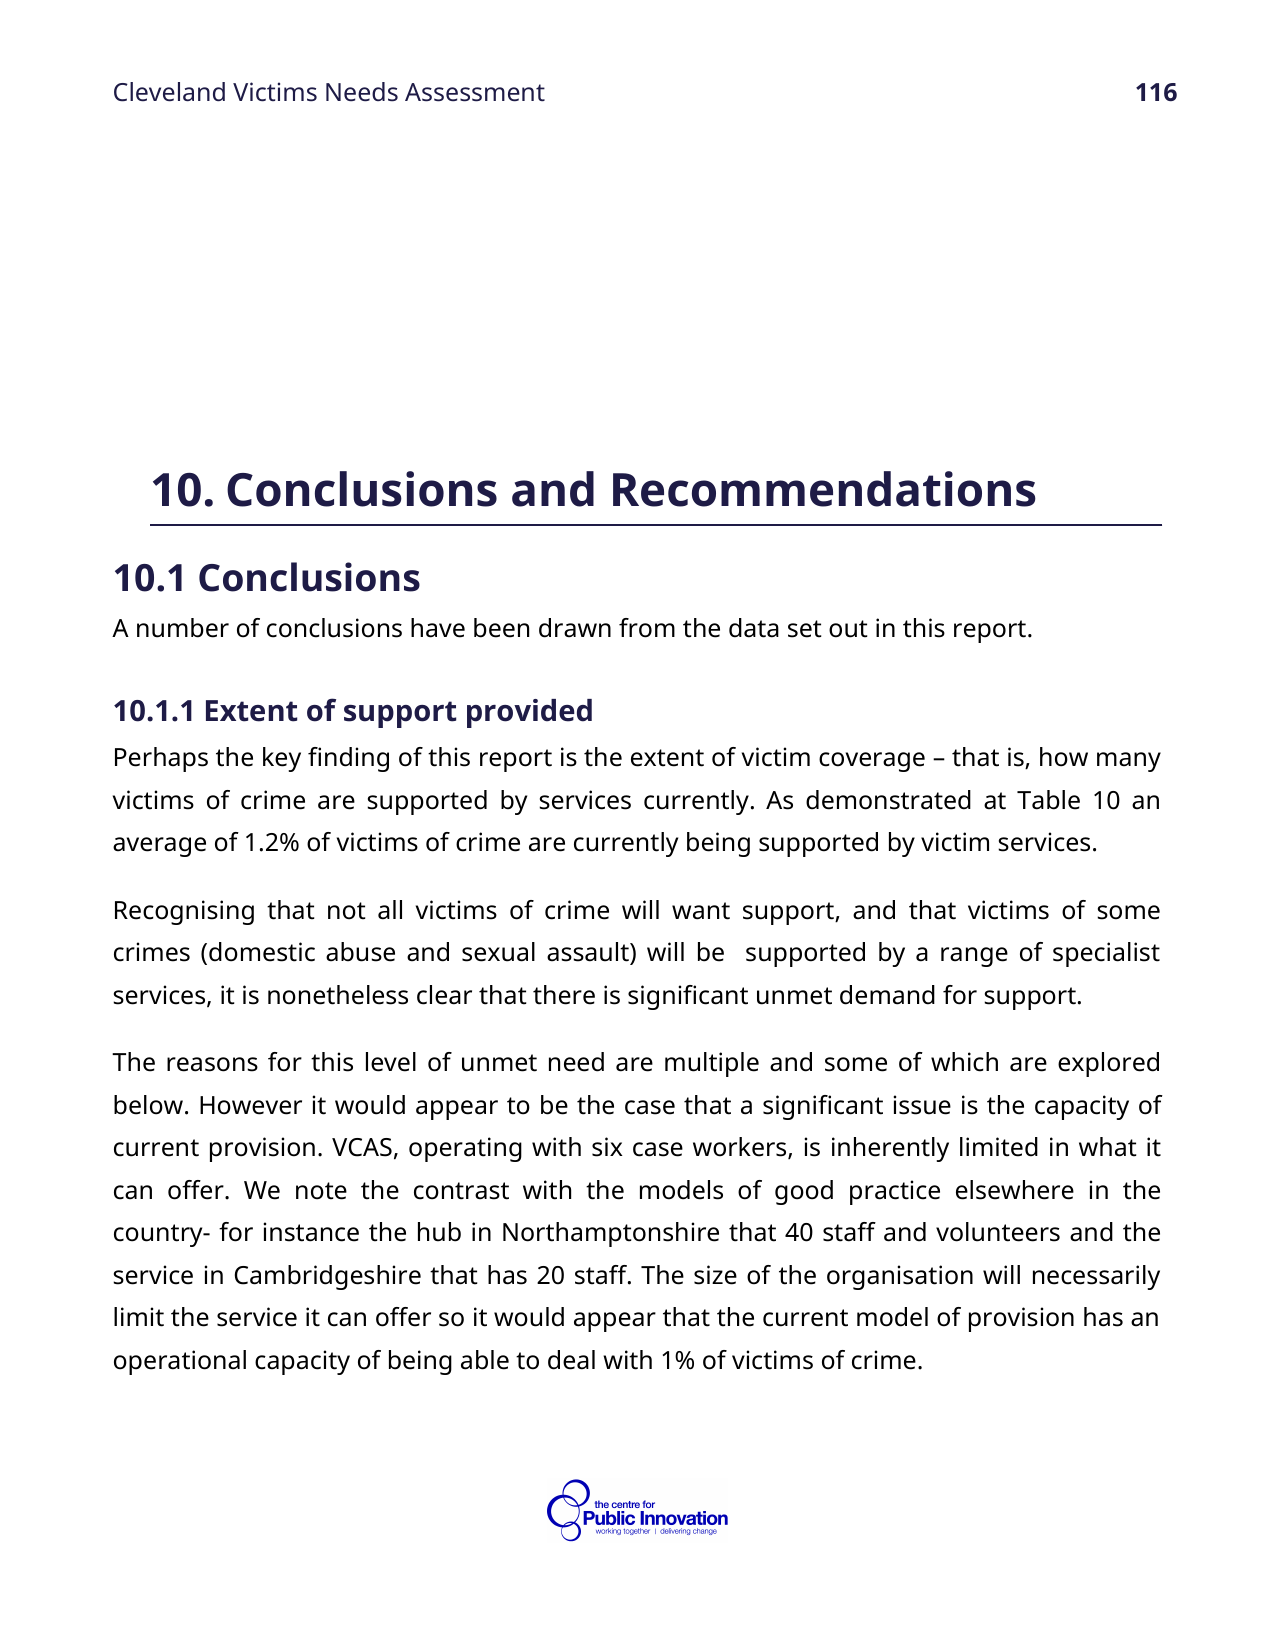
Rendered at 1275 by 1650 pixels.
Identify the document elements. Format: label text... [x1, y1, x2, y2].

subtitle 10.1.1 Extent of support provided [112, 691, 1162, 730]
text Perhaps the key finding of this report is the extent of victim coverage – that is, how many victims of crime are supported by services currently. As demonstrated at Table 10 an average of 1.2% of victims of crime are currently being supported by victim services. [112, 740, 1162, 859]
subtitle Conclusions and Recommendations [150, 457, 1162, 524]
picture [546, 1478, 729, 1543]
text The reasons for this level of unmet need are multiple and some of which are explored below. However it would appear to be the case that a significant issue is the capacity of current provision. VCAS, operating with six case workers, is inherently limited in what it can offer. We note the contrast with the models of good practice elsewhere in the country- for instance the hub in Northamptonshire that 40 staff and volunteers and the service in Cambridgeshire that has 20 staff. The size of the organisation will necessarily limit the service it can offer so it would appear that the current model of provision has an operational capacity of being able to deal with 1% of victims of crime. [112, 1045, 1162, 1377]
subtitle 10.1 Conclusions [112, 551, 1162, 602]
text A number of conclusions have been drawn from the data set out in this report. [112, 611, 1162, 644]
text Recognising that not all victims of crime will want support, and that victims of some crimes (domestic abuse and sexual assault) will be supported by a range of specialist services, it is nonetheless clear that there is significant unmet demand for support. [112, 893, 1162, 1012]
